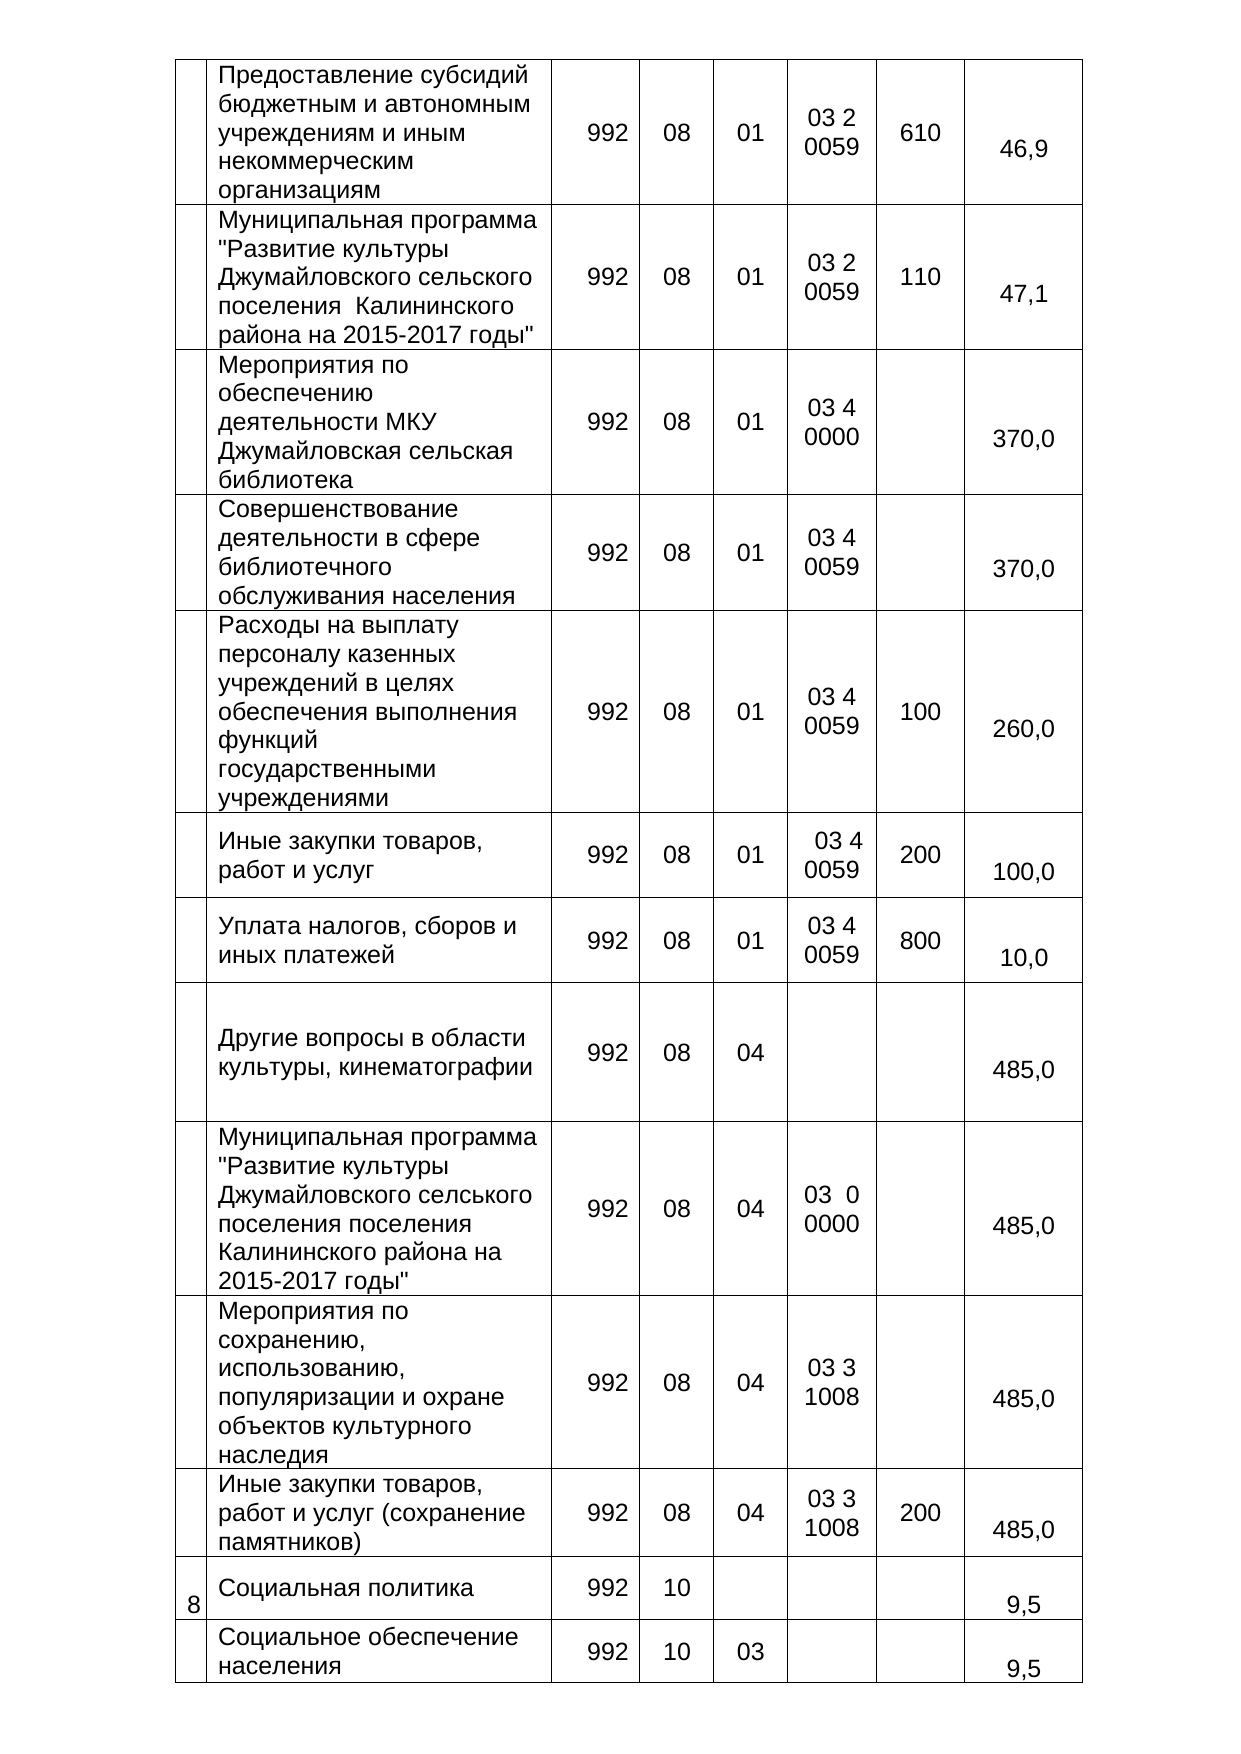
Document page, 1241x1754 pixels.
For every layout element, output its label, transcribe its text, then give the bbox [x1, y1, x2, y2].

table_cell 08 [640, 350, 713, 493]
table_cell 370,0 [965, 350, 1082, 493]
table_cell Расходы на выплату персоналу казенных учреждений в целях обеспечения выполнения функций государственными учреждениями [207, 611, 551, 812]
table_cell 01 [714, 898, 787, 982]
table_cell 03 0 0000 [788, 1122, 876, 1295]
table_cell [714, 1557, 787, 1619]
table_cell 03 4 0059 [788, 813, 876, 897]
table_cell 10,0 [965, 898, 1082, 982]
table_cell [176, 1122, 206, 1295]
table_cell 08 [640, 813, 713, 897]
table_cell [788, 1620, 876, 1682]
table_cell 992 [552, 1122, 639, 1295]
table_cell 01 [714, 205, 787, 349]
table_cell 03 2 0059 [788, 60, 876, 204]
table_cell 01 [714, 611, 787, 812]
table_cell 08 [640, 1122, 713, 1295]
table_cell [176, 1469, 206, 1556]
table_cell 08 [640, 898, 713, 982]
table_cell [877, 350, 964, 493]
table_cell [176, 1296, 206, 1468]
table_cell Муниципальная программа "Развитие культуры Джумайловского сельского поселения Калининского района на 2015-2017 годы" [207, 205, 551, 349]
table_cell 992 [552, 983, 639, 1121]
table_cell Иные закупки товаров, работ и услуг (сохранение памятников) [207, 1469, 551, 1556]
table_cell 992 [552, 350, 639, 493]
table_cell 110 [877, 205, 964, 349]
table_cell 992 [552, 205, 639, 349]
table_cell 992 [552, 1296, 639, 1468]
table_cell Социальное обеспечение населения [207, 1620, 551, 1682]
table_cell 03 4 0059 [788, 611, 876, 812]
table_cell 200 [877, 1469, 964, 1556]
table_cell 10 [640, 1620, 713, 1682]
table_cell 370,0 [965, 495, 1082, 609]
table_cell 485,0 [965, 1469, 1082, 1556]
table_cell 08 [640, 495, 713, 609]
table_cell [176, 1620, 206, 1682]
table_cell 08 [640, 983, 713, 1121]
table_cell [877, 495, 964, 609]
table_cell [176, 350, 206, 493]
table_cell 992 [552, 60, 639, 204]
table_cell 03 [714, 1620, 787, 1682]
table_cell [877, 1296, 964, 1468]
table_cell 01 [714, 350, 787, 493]
table_cell 100 [877, 611, 964, 812]
table_cell [176, 495, 206, 609]
table_cell 03 3 1008 [788, 1296, 876, 1468]
table_cell 08 [640, 611, 713, 812]
table_cell 10 [640, 1557, 713, 1619]
table_cell [877, 1557, 964, 1619]
table_cell 03 4 0059 [788, 495, 876, 609]
table_cell 992 [552, 898, 639, 982]
table_cell 01 [714, 60, 787, 204]
table_cell 03 3 1008 [788, 1469, 876, 1556]
table_cell 08 [640, 60, 713, 204]
table_cell 8 [176, 1557, 206, 1619]
table_cell [877, 1620, 964, 1682]
table_cell [176, 60, 206, 204]
table_cell 100,0 [965, 813, 1082, 897]
table_cell Муниципальная программа "Развитие культуры Джумайловского селського поселения поселения Калининского района на 2015-2017 годы" [207, 1122, 551, 1295]
table_cell 992 [552, 813, 639, 897]
table_cell 04 [714, 1296, 787, 1468]
table_cell 03 2 0059 [788, 205, 876, 349]
table_cell 03 4 0059 [788, 898, 876, 982]
table_cell 485,0 [965, 983, 1082, 1121]
table_cell 08 [640, 1469, 713, 1556]
table_cell Другие вопросы в области культуры, кинематографии [207, 983, 551, 1121]
table_cell [788, 1557, 876, 1619]
table_cell 04 [714, 1469, 787, 1556]
table_cell 992 [552, 495, 639, 609]
table_cell 46,9 [965, 60, 1082, 204]
table_cell Мероприятия по обеспечению деятельности МКУ Джумайловская сельская библиотека [207, 350, 551, 493]
table_cell 200 [877, 813, 964, 897]
table_cell 01 [714, 813, 787, 897]
table_cell 01 [714, 495, 787, 609]
table_cell 992 [552, 611, 639, 812]
table_cell [788, 983, 876, 1121]
table_cell 260,0 [965, 611, 1082, 812]
table_cell Иные закупки товаров, работ и услуг [207, 813, 551, 897]
table_cell 610 [877, 60, 964, 204]
table_cell [176, 813, 206, 897]
table_cell 47,1 [965, 205, 1082, 349]
table_cell 04 [714, 1122, 787, 1295]
table_cell [877, 983, 964, 1121]
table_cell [207, 60, 551, 204]
table_cell 485,0 [965, 1122, 1082, 1295]
table_cell 03 4 0000 [788, 350, 876, 493]
table_cell [176, 205, 206, 349]
table_cell 08 [640, 1296, 713, 1468]
table_cell 992 [552, 1469, 639, 1556]
table_cell [176, 983, 206, 1121]
table_cell 9,5 [965, 1557, 1082, 1619]
table_cell 485,0 [965, 1296, 1082, 1468]
table_cell 992 [552, 1557, 639, 1619]
table_cell 04 [714, 983, 787, 1121]
table_cell Уплата налогов, сборов и иных платежей [207, 898, 551, 982]
table_cell 08 [640, 205, 713, 349]
table_cell 992 [552, 1620, 639, 1682]
table_cell [176, 611, 206, 812]
table_cell Мероприятия по сохранению, использованию, популяризации и охране объектов культурного наследия [207, 1296, 551, 1468]
table_cell Социальная политика [207, 1557, 551, 1619]
table_cell Совершенствование деятельности в сфере библиотечного обслуживания населения [207, 495, 551, 609]
table_cell [176, 898, 206, 982]
table_cell 800 [877, 898, 964, 982]
table_cell 9,5 [965, 1620, 1082, 1682]
table_cell [877, 1122, 964, 1295]
